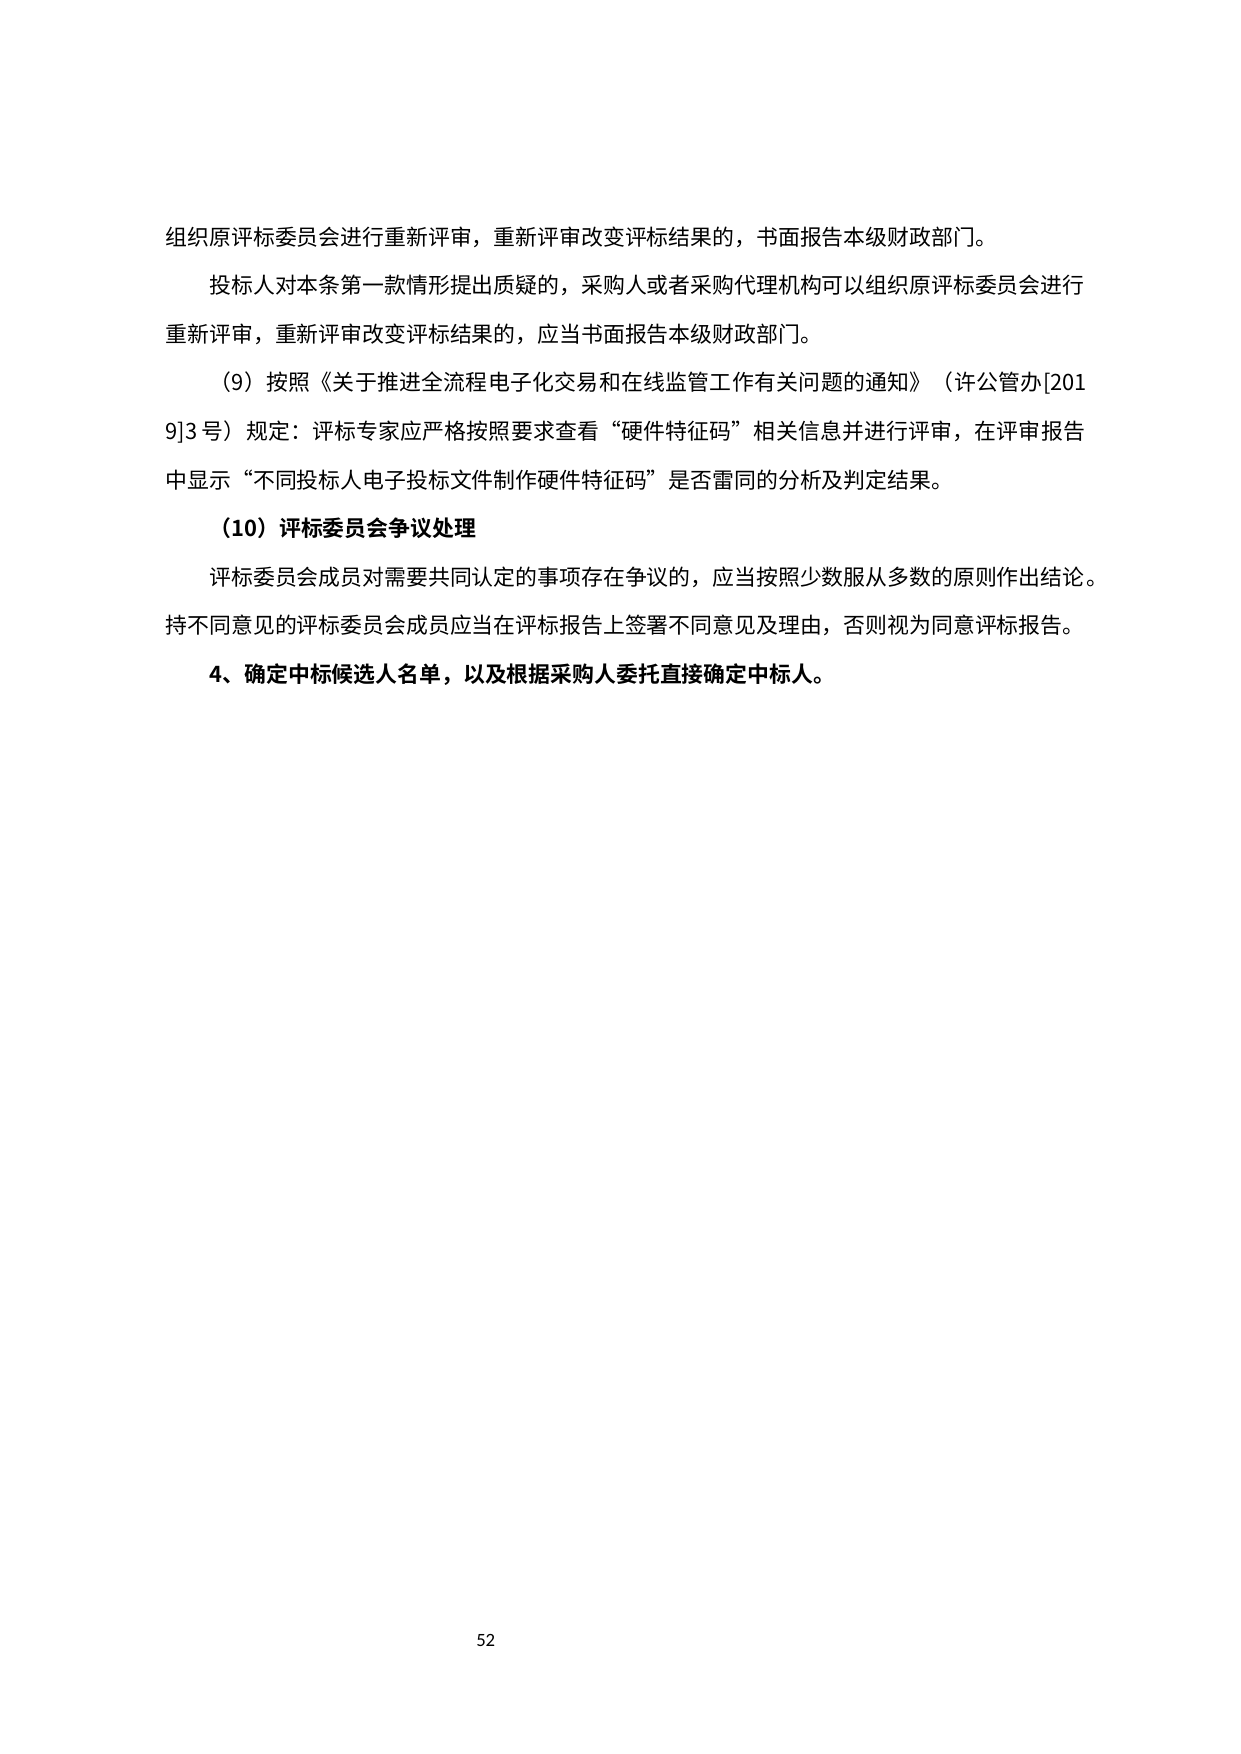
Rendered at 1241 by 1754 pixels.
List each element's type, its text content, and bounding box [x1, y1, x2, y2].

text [165, 219, 1087, 252]
text （9）按照《关于推进全流程电子化交易和在线监管工作有关问题的通知》（许公管办[2019]3号）规定：评标专家应严格按照要求查看“硬件特征码”相关信息并进行评审，在评审报告中显示“不同投标人电子投标文件制作硬件特征码”是否雷同的分析及判定结果。 [165, 365, 1087, 495]
text 4、确定中标候选人名单，以及根据采购人委托直接确定中标人。 [165, 656, 1087, 689]
text 评标委员会成员对需要共同认定的事项存在争议的，应当按照少数服从多数的原则作出结论。持不同意见的评标委员会成员应当在评标报告上签署不同意见及理由，否则视为同意评标报告。 [165, 559, 1087, 640]
text （10）评标委员会争议处理 [165, 511, 1087, 543]
text 投标人对本条第一款情形提出质疑的，采购人或者采购代理机构可以组织原评标委员会进行重新评审，重新评审改变评标结果的，应当书面报告本级财政部门。 [165, 268, 1087, 349]
